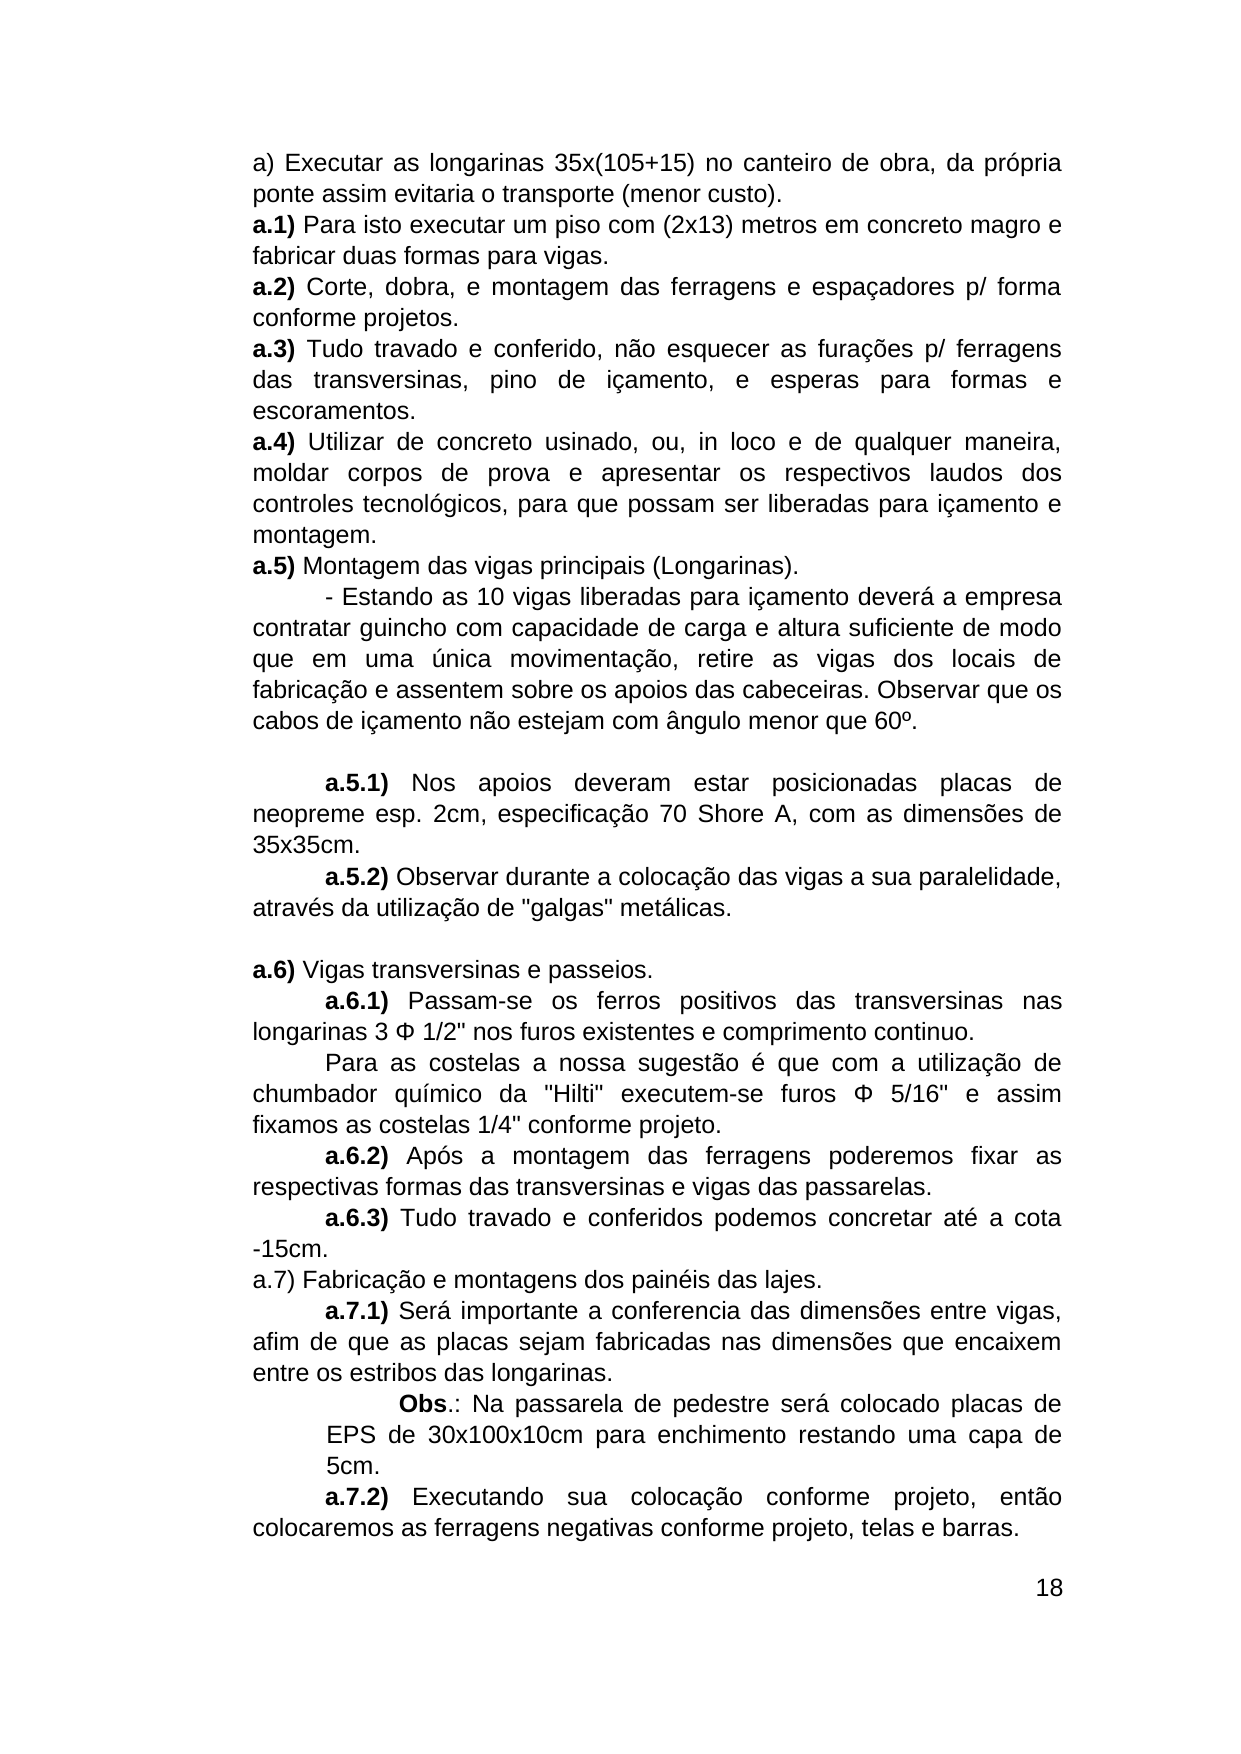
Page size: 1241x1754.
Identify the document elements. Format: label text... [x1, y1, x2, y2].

list a.1) Para isto executar um piso com (2x13) metros em concreto magro e fabricar duas formas para vigas. [252, 210, 1063, 269]
list - Estando as 10 vigas liberadas para içamento deverá a empresa contratar guincho com capacidade de carga e altura suficiente de modo que em uma única movimentação, retire as vigas dos locais de fabricação e assentem sobre os apoios das cabeceiras. Observar que os cabos de içamento não estejam com ângulo menor que 60º. [252, 582, 1063, 735]
list a.4) Utilizar de concreto usinado, ou, in loco e de qualquer maneira, moldar corpos de prova e apresentar os respectivos laudos dos controles tecnológicos, para que possam ser liberadas para içamento e montagem. [252, 427, 1063, 549]
list a.6.1) Passam-se os ferros positivos das transversinas nas longarinas 3 Φ 1/2" nos furos existentes e comprimento continuo. [252, 986, 1063, 1046]
list a.6.3) Tudo travado e conferidos podemos concretar até a cota -15cm. [252, 1203, 1063, 1263]
list a.5) Montagem das vigas principais (Longarinas). [252, 551, 1063, 580]
list a.7) Fabricação e montagens dos painéis das lajes. [252, 1265, 1063, 1294]
list a.2) Corte, dobra, e montagem das ferragens e espaçadores p/ forma conforme projetos. [252, 272, 1063, 332]
list a.6) Vigas transversinas e passeios. [252, 955, 1063, 983]
list a.7.1) Será importante a conferencia das dimensões entre vigas, afim de que as placas sejam fabricadas nas dimensões que encaixem entre os estribos das longarinas. [252, 1296, 1063, 1387]
list a.5.1) Nos apoios deveram estar posicionadas placas de neopreme esp. 2cm, especificação 70 Shore A, com as dimensões de 35x35cm. [252, 768, 1063, 859]
list Para as costelas a nossa sugestão é que com a utilização de chumbador químico da "Hilti" executem-se furos Φ 5/16" e assim fixamos as costelas 1/4" conforme projeto. [252, 1048, 1063, 1139]
list a) Executar as longarinas 35x(105+15) no canteiro de obra, da própria ponte assim evitaria o transporte (menor custo). [252, 148, 1063, 207]
list a.7.2) Executando sua colocação conforme projeto, então colocaremos as ferragens negativas conforme projeto, telas e barras. [252, 1482, 1063, 1542]
list a.6.2) Após a montagem das ferragens poderemos fixar as respectivas formas das transversinas e vigas das passarelas. [252, 1141, 1063, 1201]
list a.5.2) Observar durante a colocação das vigas a sua paralelidade, através da utilização de "galgas" metálicas. [252, 862, 1063, 921]
list Obs.: Na passarela de pedestre será colocado placas de EPS de 30x100x10cm para enchimento restando uma capa de 5cm. [326, 1389, 1063, 1480]
list a.3) Tudo travado e conferido, não esquecer as furações p/ ferragens das transversinas, pino de içamento, e esperas para formas e escoramentos. [252, 334, 1063, 425]
